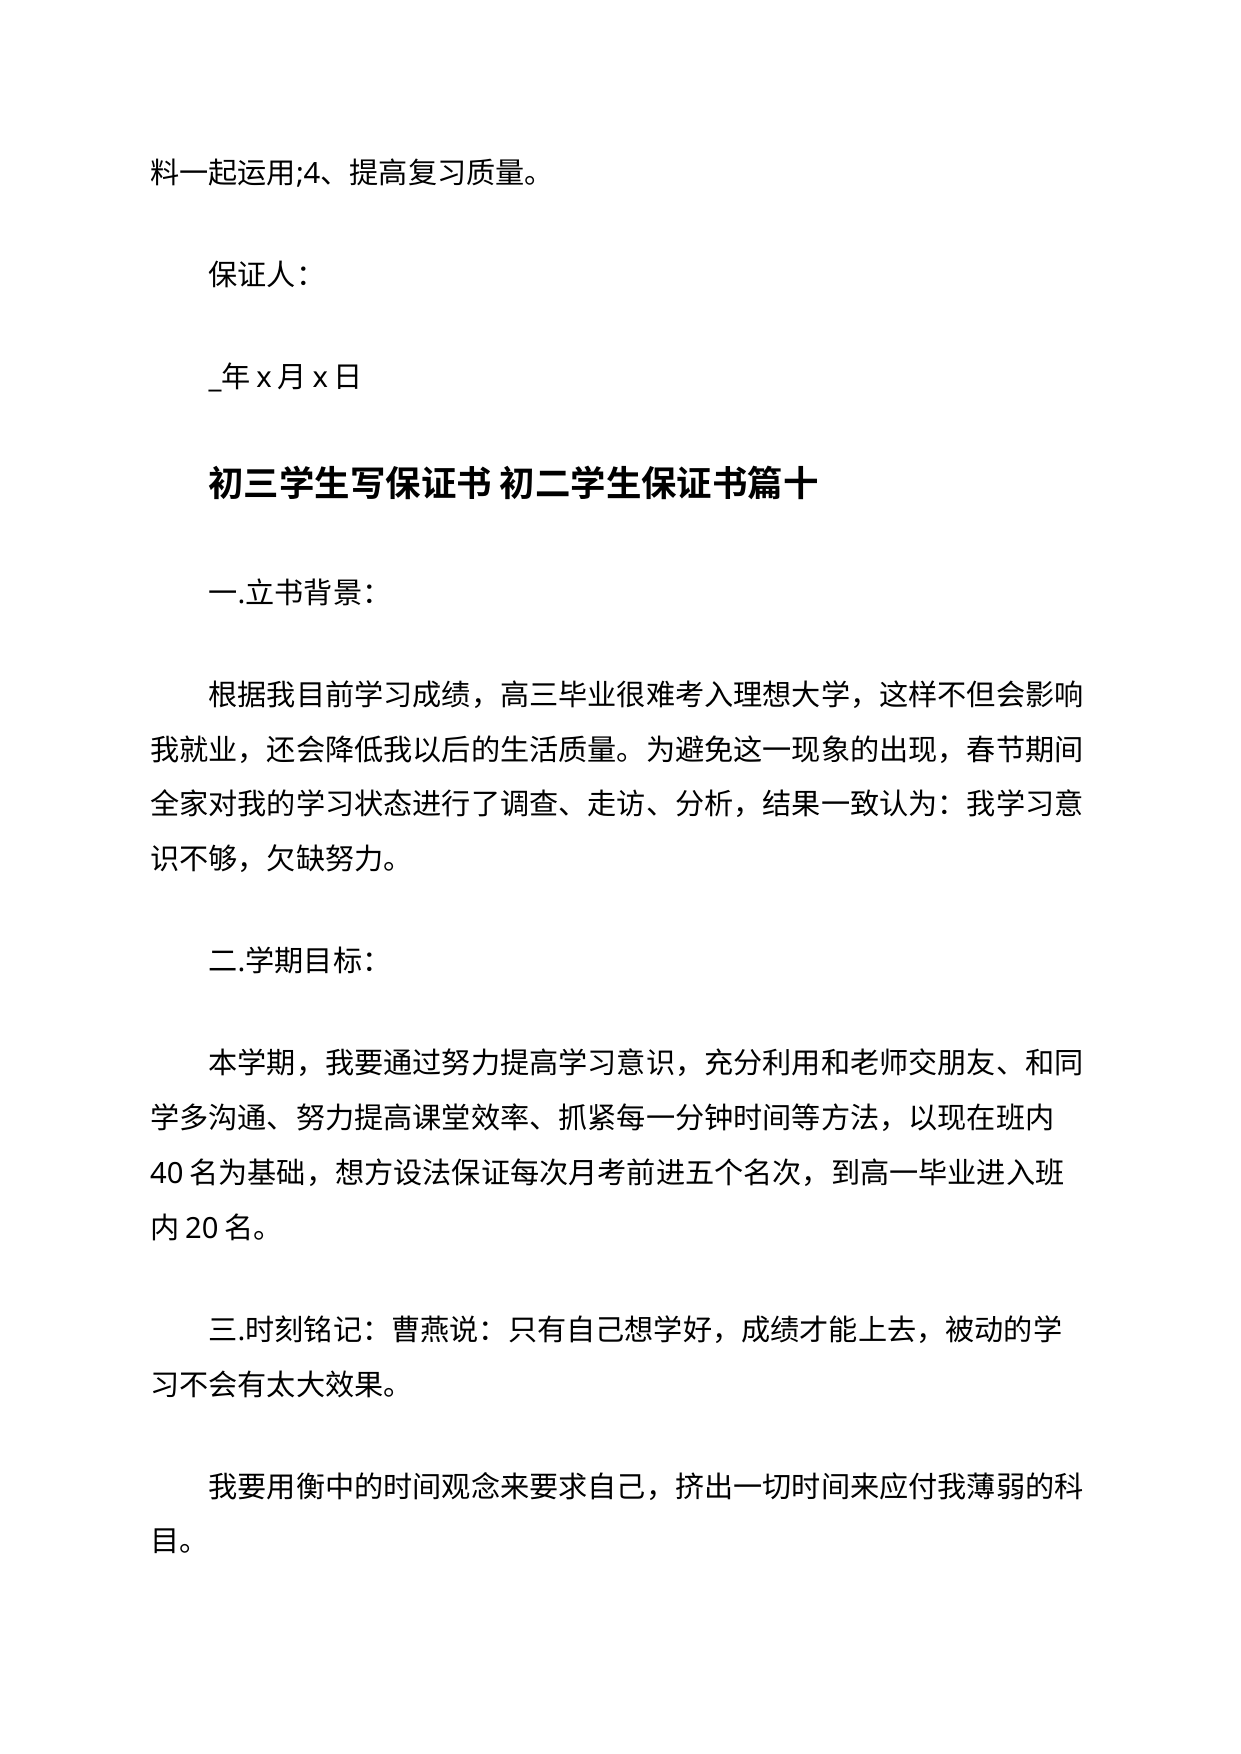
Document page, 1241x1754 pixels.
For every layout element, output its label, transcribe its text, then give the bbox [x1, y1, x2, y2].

text 我要用衡中的时间观念来要求自己，挤出一切时间来应付我薄弱的科目。 [150, 1463, 1090, 1560]
text 保证人： [150, 252, 1090, 294]
text 初三学生写保证书 初二学生保证书篇十 [150, 456, 1090, 507]
text _年x月x日 [150, 354, 1090, 396]
text 一.立书背景： [150, 569, 1090, 612]
text 二.学期目标： [150, 938, 1090, 980]
text 本学期，我要通过努力提高学习意识，充分利用和老师交朋友、和同学多沟通、努力提高课堂效率、抓紧每一分钟时间等方法，以现在班内40名为基础，想方设法保证每次月考前进五个名次，到高一毕业进入班内20名。 [150, 1039, 1090, 1247]
text 根据我目前学习成绩，高三毕业很难考入理想大学，这样不但会影响我就业，还会降低我以后的生活质量。为避免这一现象的出现，春节期间全家对我的学习状态进行了调查、走访、分析，结果一致认为：我学习意识不够，欠缺努力。 [150, 671, 1090, 878]
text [150, 150, 1090, 192]
text 三.时刻铭记：曹燕说：只有自己想学好，成绩才能上去，被动的学习不会有太大效果。 [150, 1306, 1090, 1404]
